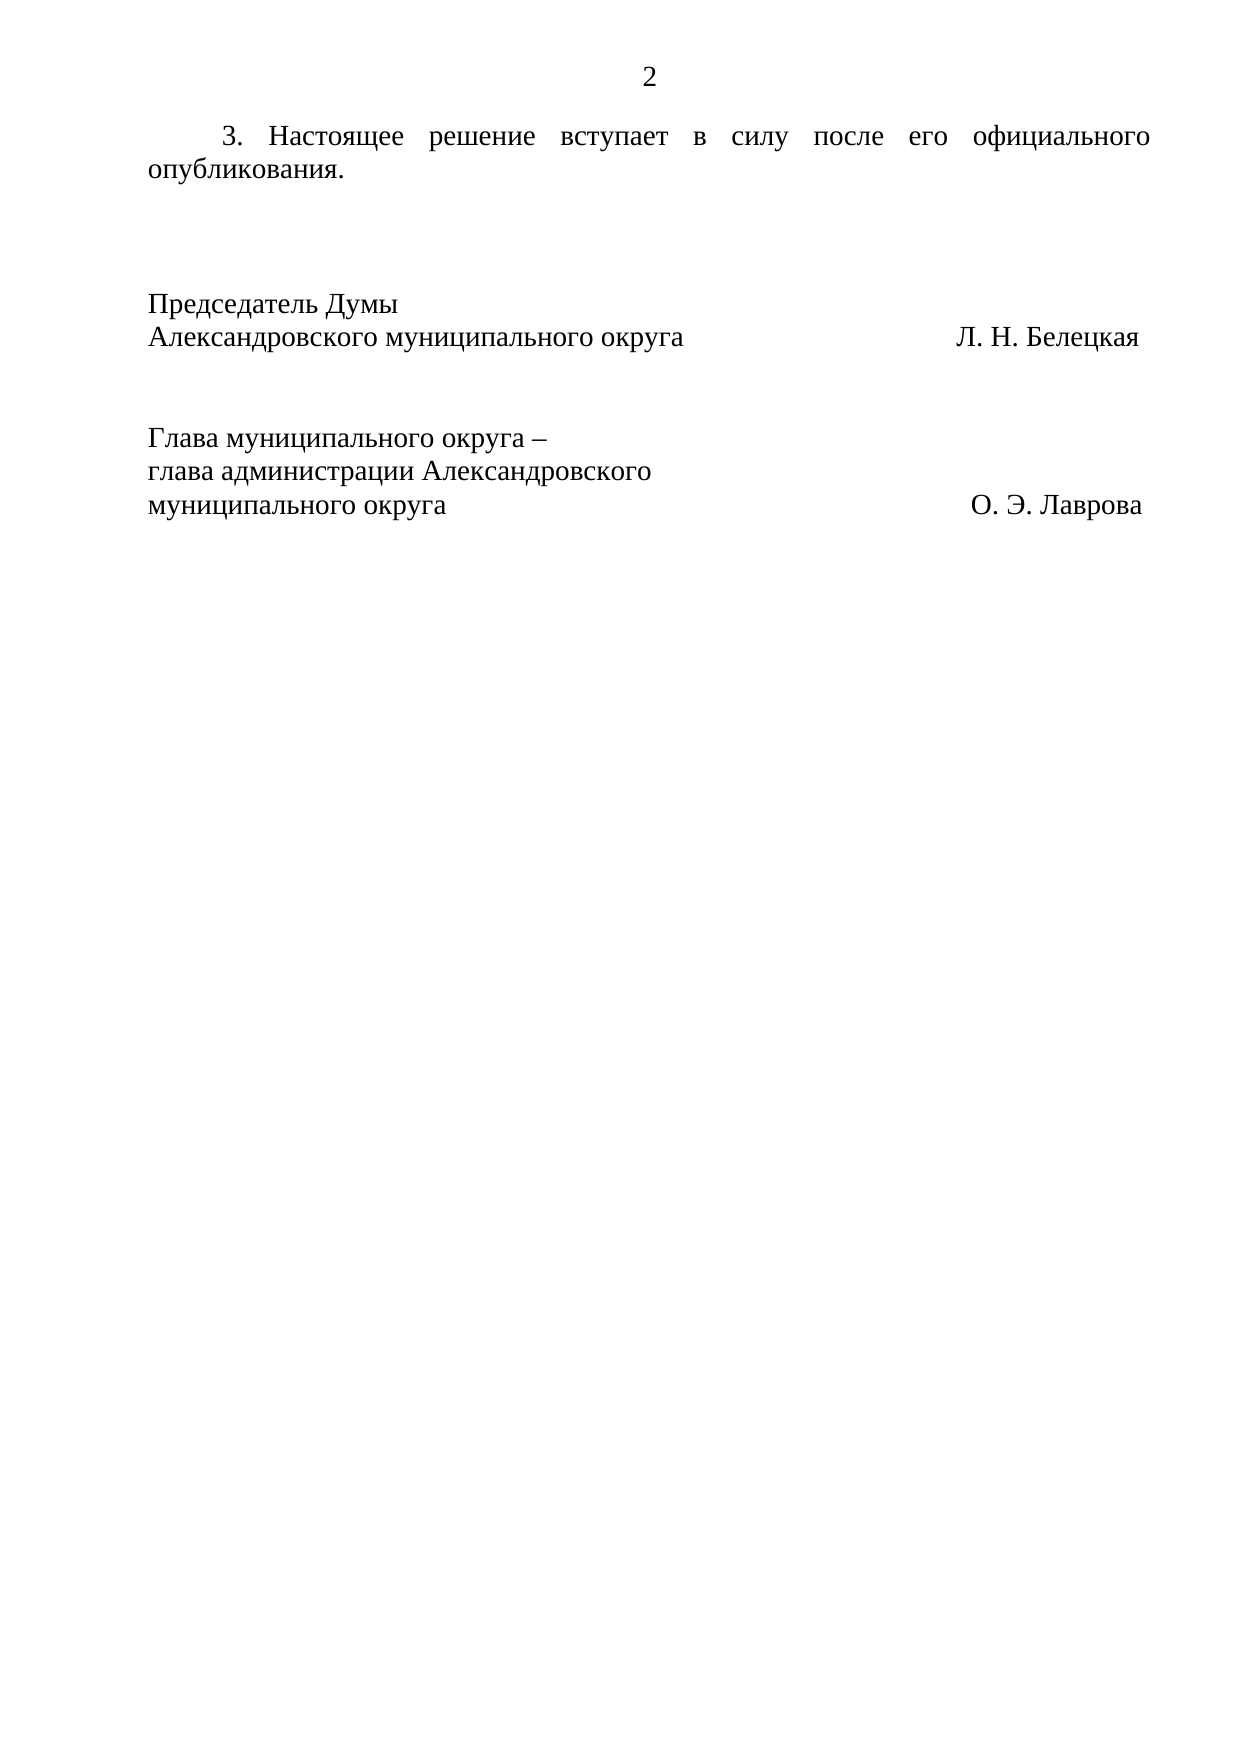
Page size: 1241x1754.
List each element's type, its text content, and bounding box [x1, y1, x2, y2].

text глава администрации Александровского [148, 453, 1152, 487]
text муниципального округа О. Э. Лаврова [148, 487, 1152, 521]
text Глава муниципального округа – [148, 420, 1152, 453]
text 3. Настоящее решение вступает в силу после его официального опубликования. [148, 118, 1152, 185]
text Александровского муниципального округа Л. Н. Белецкая [148, 319, 1152, 353]
text Председатель Думы [148, 286, 1152, 319]
